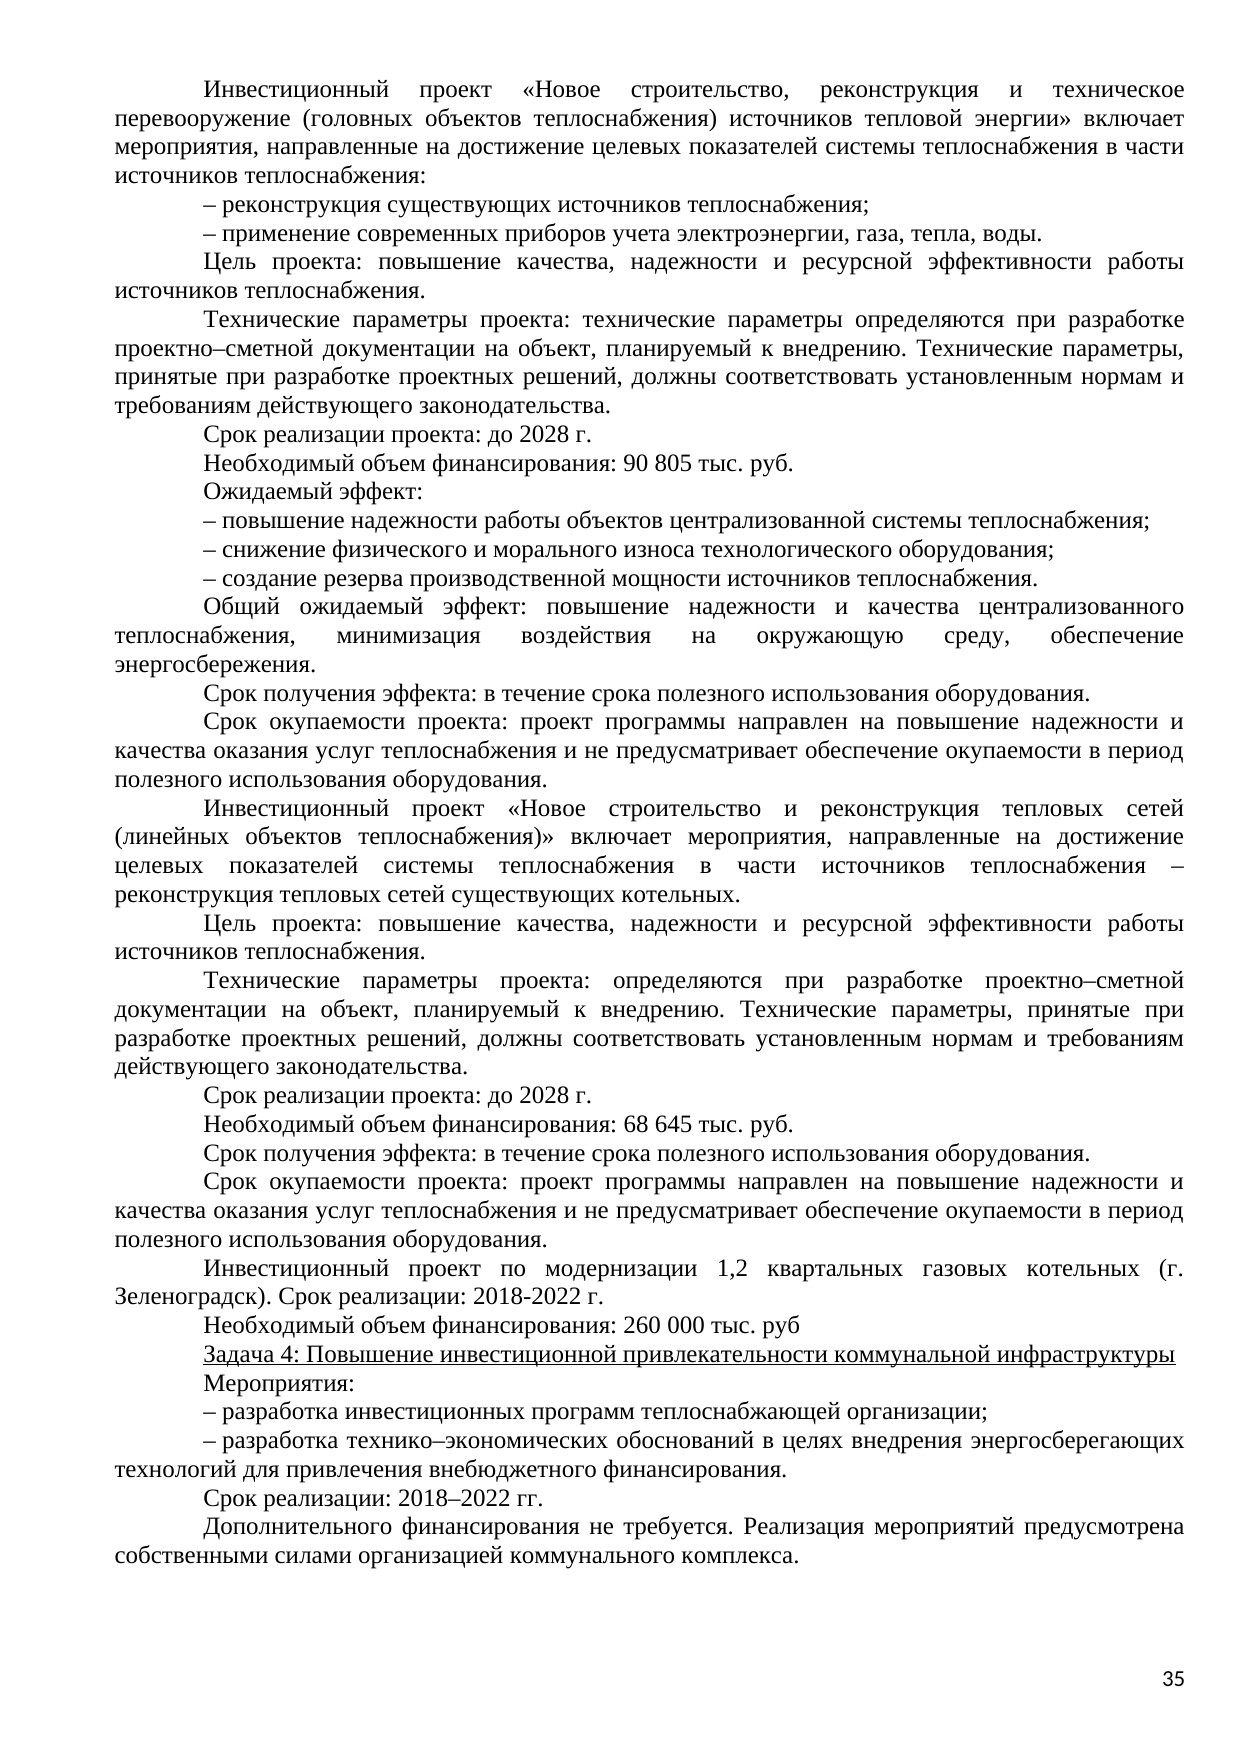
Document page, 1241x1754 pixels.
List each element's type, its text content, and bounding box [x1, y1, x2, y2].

text – применение современных приборов учета электроэнергии, газа, тепла, воды. [114, 218, 1185, 246]
text Инвестиционный проект по модернизации 1,2 квартальных газовых котельных (г. Зеленоградск). Срок реализации: 2018-2022 г. [114, 1253, 1185, 1310]
text Срок получения эффекта: в течение срока полезного использования оборудования. [114, 1138, 1185, 1166]
text Общий ожидаемый эффект: повышение надежности и качества централизованного теплоснабжения, минимизация воздействия на окружающую среду, обеспечение энергосбережения. [114, 591, 1185, 678]
text – создание резерва производственной мощности источников теплоснабжения. [114, 563, 1185, 591]
text Технические параметры проекта: определяются при разработке проектно–сметной документации на объект, планируемый к внедрению. Технические параметры, принятые при разработке проектных решений, должны соответствовать установленным нормам и требованиям действующего законодательства. [114, 965, 1185, 1080]
text Цель проекта: повышение качества, надежности и ресурсной эффективности работы источников теплоснабжения. [114, 246, 1185, 304]
text Дополнительного финансирования не требуется. Реализация мероприятий предусмотрена собственными силами организацией коммунального комплекса. [114, 1511, 1185, 1569]
text Необходимый объем финансирования: 90 805 тыс. руб. [114, 448, 1185, 476]
text Задача 4: Повышение инвестиционной привлекательности коммунальной инфраструктуры [114, 1339, 1185, 1368]
text – реконструкция существующих источников теплоснабжения; [114, 189, 1185, 218]
text Необходимый объем финансирования: 260 000 тыс. руб [114, 1310, 1185, 1339]
text Ожидаемый эффект: [114, 476, 1185, 505]
text Необходимый объем финансирования: 68 645 тыс. руб. [114, 1109, 1185, 1138]
text Срок получения эффекта: в течение срока полезного использования оборудования. [114, 678, 1185, 706]
text Срок реализации: 2018–2022 гг. [114, 1483, 1185, 1511]
text – разработка технико–экономических обоснований в целях внедрения энергосберегающих технологий для привлечения внебюджетного финансирования. [114, 1425, 1185, 1483]
text Срок окупаемости проекта: проект программы направлен на повышение надежности и качества оказания услуг теплоснабжения и не предусматривает обеспечение окупаемости в период полезного использования оборудования. [114, 1166, 1185, 1253]
text – повышение надежности работы объектов централизованной системы теплоснабжения; [114, 505, 1185, 534]
text Срок окупаемости проекта: проект программы направлен на повышение надежности и качества оказания услуг теплоснабжения и не предусматривает обеспечение окупаемости в период полезного использования оборудования. [114, 706, 1185, 793]
text Срок реализации проекта: до 2028 г. [114, 419, 1185, 448]
text Срок реализации проекта: до 2028 г. [114, 1080, 1185, 1109]
text Мероприятия: [114, 1368, 1185, 1396]
text – снижение физического и морального износа технологического оборудования; [114, 534, 1185, 563]
text – разработка инвестиционных программ теплоснабжающей организации; [114, 1396, 1185, 1425]
text Инвестиционный проект «Новое строительство и реконструкция тепловых сетей (линейных объектов теплоснабжения)» включает мероприятия, направленные на достижение целевых показателей системы теплоснабжения в части источников теплоснабжения – реконструкция тепловых сетей существующих котельных. [114, 793, 1185, 908]
text Технические параметры проекта: технические параметры определяются при разработке проектно–сметной документации на объект, планируемый к внедрению. Технические параметры, принятые при разработке проектных решений, должны соответствовать установленным нормам и требованиям действующего законодательства. [114, 304, 1185, 419]
text Инвестиционный проект «Новое строительство, реконструкция и техническое перевооружение (головных объектов теплоснабжения) источников тепловой энергии» включает мероприятия, направленные на достижение целевых показателей системы теплоснабжения в части источников теплоснабжения: [114, 74, 1185, 189]
text Цель проекта: повышение качества, надежности и ресурсной эффективности работы источников теплоснабжения. [114, 908, 1185, 965]
